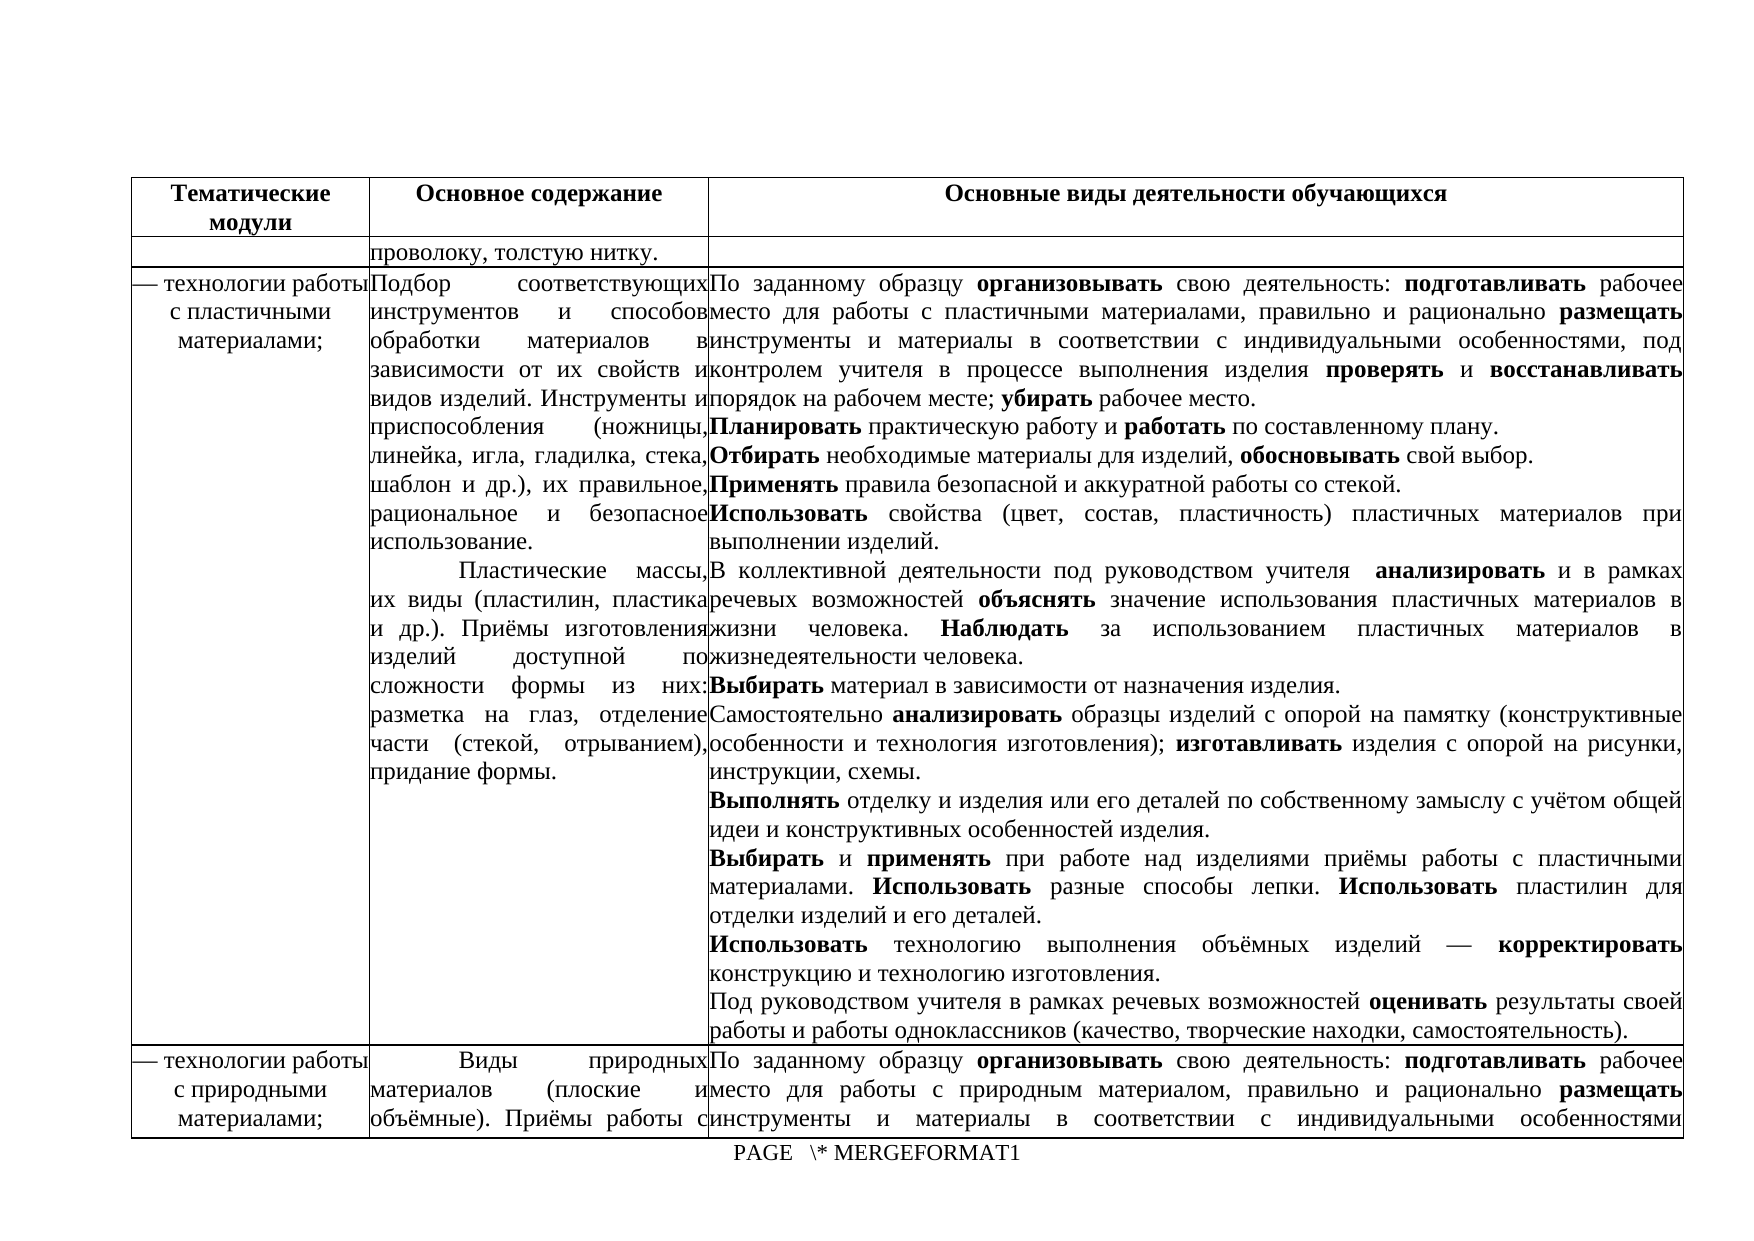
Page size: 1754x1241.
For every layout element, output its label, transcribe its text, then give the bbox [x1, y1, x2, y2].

table_cell Подбор соответствующих инструментов и способов обработки материалов в зависимости от их свойств и видов изделий. Инструменты и приспособления (ножницы, линейка, игла, гладилка, стека, шаблон и др.), их правильное, рациональное и безопасное использование. Пластические массы, их виды (пластилин, пластика и др.). Приёмы изготовления изделий доступной по сложности формы из них: разметка на глаз, отделение части (стекой, отрыванием), придание формы. [370, 268, 708, 1044]
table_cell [370, 1046, 708, 1137]
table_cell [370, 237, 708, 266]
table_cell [132, 237, 369, 266]
table_header Основное содержание [370, 178, 708, 236]
table_header Тематические модули [132, 178, 369, 236]
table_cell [709, 1046, 1683, 1137]
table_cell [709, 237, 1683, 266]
table_header Основные виды деятельности обучающихся [709, 178, 1683, 236]
table_cell По заданному образцу организовывать свою деятельность: подготавливать рабочее место для работы с пластичными материалами, правильно и рационально размещать инструменты и материалы в соответствии с индивидуальными особенностями, под контролем учителя в процессе выполнения изделия проверять и восстанавливать порядок на рабочем месте; убирать рабочее место. Планировать практическую работу и работать по составленному плану. Отбирать необходимые материалы для изделий, обосновывать свой выбор. Применять правила безопасной и аккуратной работы со стекой. Использовать свойства (цвет, состав, пластичность) пластичных материалов при выполнении изделий. В коллективной деятельности под руководством учителя анализировать и в рамках речевых возможностей объяснять значение использования пластичных материалов в жизни человека. Наблюдать за использованием пластичных материалов в жизнедеятельности человека. Выбирать материал в зависимости от назначения изделия. Самостоятельно анализировать образцы изделий с опорой на памятку (конструктивные особенности и технология изготовления); изготавливать изделия с опорой на рисунки, инструкции, схемы. Выполнять отделку и изделия или его деталей по собственному замыслу с учётом общей идеи и конструктивных особенностей изделия. Выбирать и применять при работе над изделиями приёмы работы с пластичными материалами. Использовать разные способы лепки. Использовать пластилин для отделки изделий и его деталей. Использовать технологию выполнения объёмных изделий — корректировать конструкцию и технологию изготовления. Под руководством учителя в рамках речевых возможностей оценивать результаты своей работы и работы одноклассников (качество, творческие находки, самостоятельность). [709, 268, 1683, 1044]
table_cell — технологии работы с пластичными материалами; [132, 268, 369, 1044]
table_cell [132, 1046, 369, 1137]
